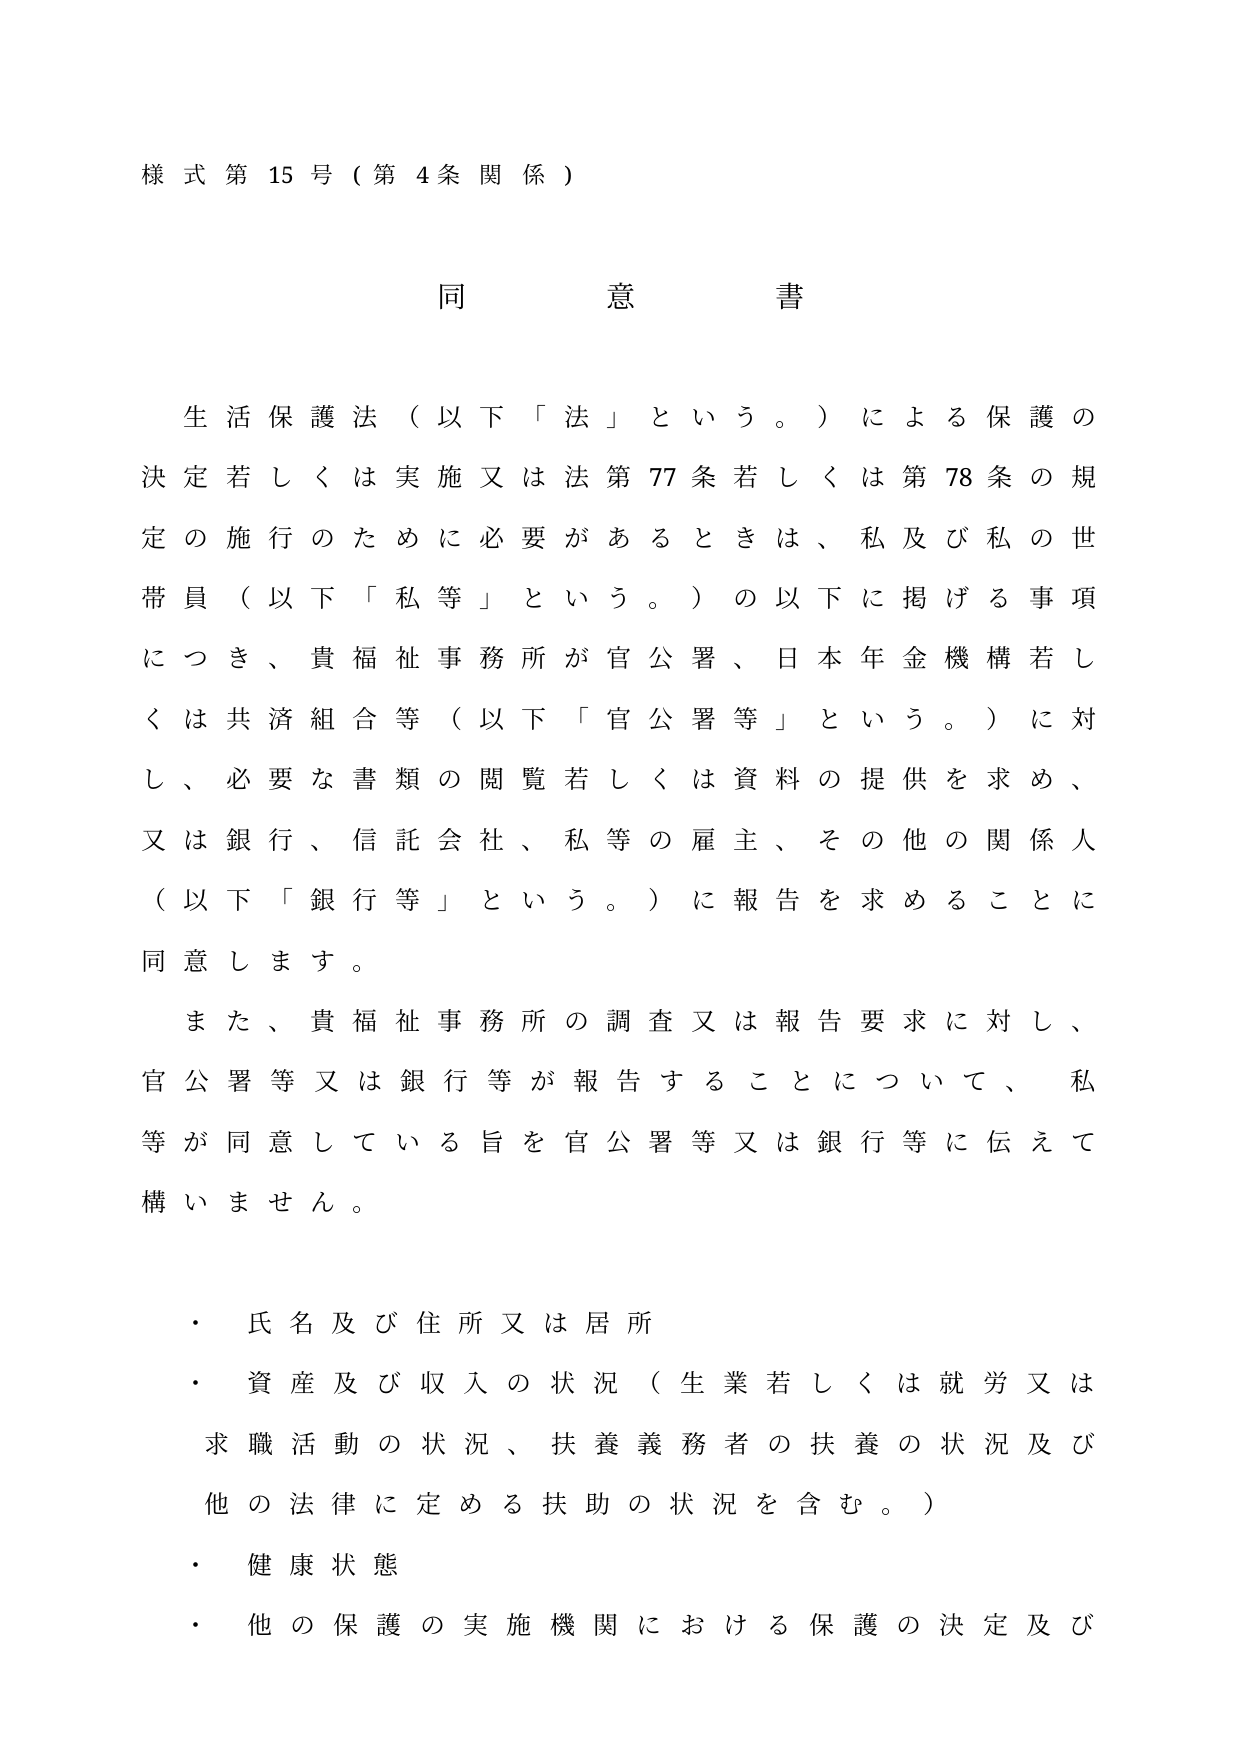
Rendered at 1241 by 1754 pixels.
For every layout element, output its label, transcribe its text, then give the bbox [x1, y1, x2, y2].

list 氏名及び住所又は居所 [165, 1291, 1114, 1352]
text 様式第15号(第4条関係) [141, 143, 1114, 204]
text また、貴福祉事務所の調査又は報告要求に対し、官公署等又は銀行等が報告することについて、 私等が同意している旨を官公署等又は銀行等に伝えて構いません。 [141, 989, 1114, 1231]
list 健康状態 [165, 1533, 1114, 1593]
text 生活保護法（以下「法」という。）による保護の決定若しくは実施又は法第77条若しくは第78条の規定の施行のために必要があるときは、私及び私の世帯員（以下「私等」という。）の以下に掲げる事項につき、貴福祉事務所が官公署、日本年金機構若しくは共済組合等（以下「官公署等」という。）に対し、必要な書類の閲覧若しくは資料の提供を求め、又は銀行、信託会社、私等の雇主、その他の関係人（以下「銀行等」という。）に報告を求めることに同意します。 [141, 385, 1114, 989]
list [165, 1593, 1114, 1654]
text 同 意 書 [141, 264, 1114, 325]
list 資産及び収入の状況（生業若しくは就労又は求職活動の状況、扶養義務者の扶養の状況及び他の法律に定める扶助の状況を含む。） [165, 1352, 1114, 1533]
